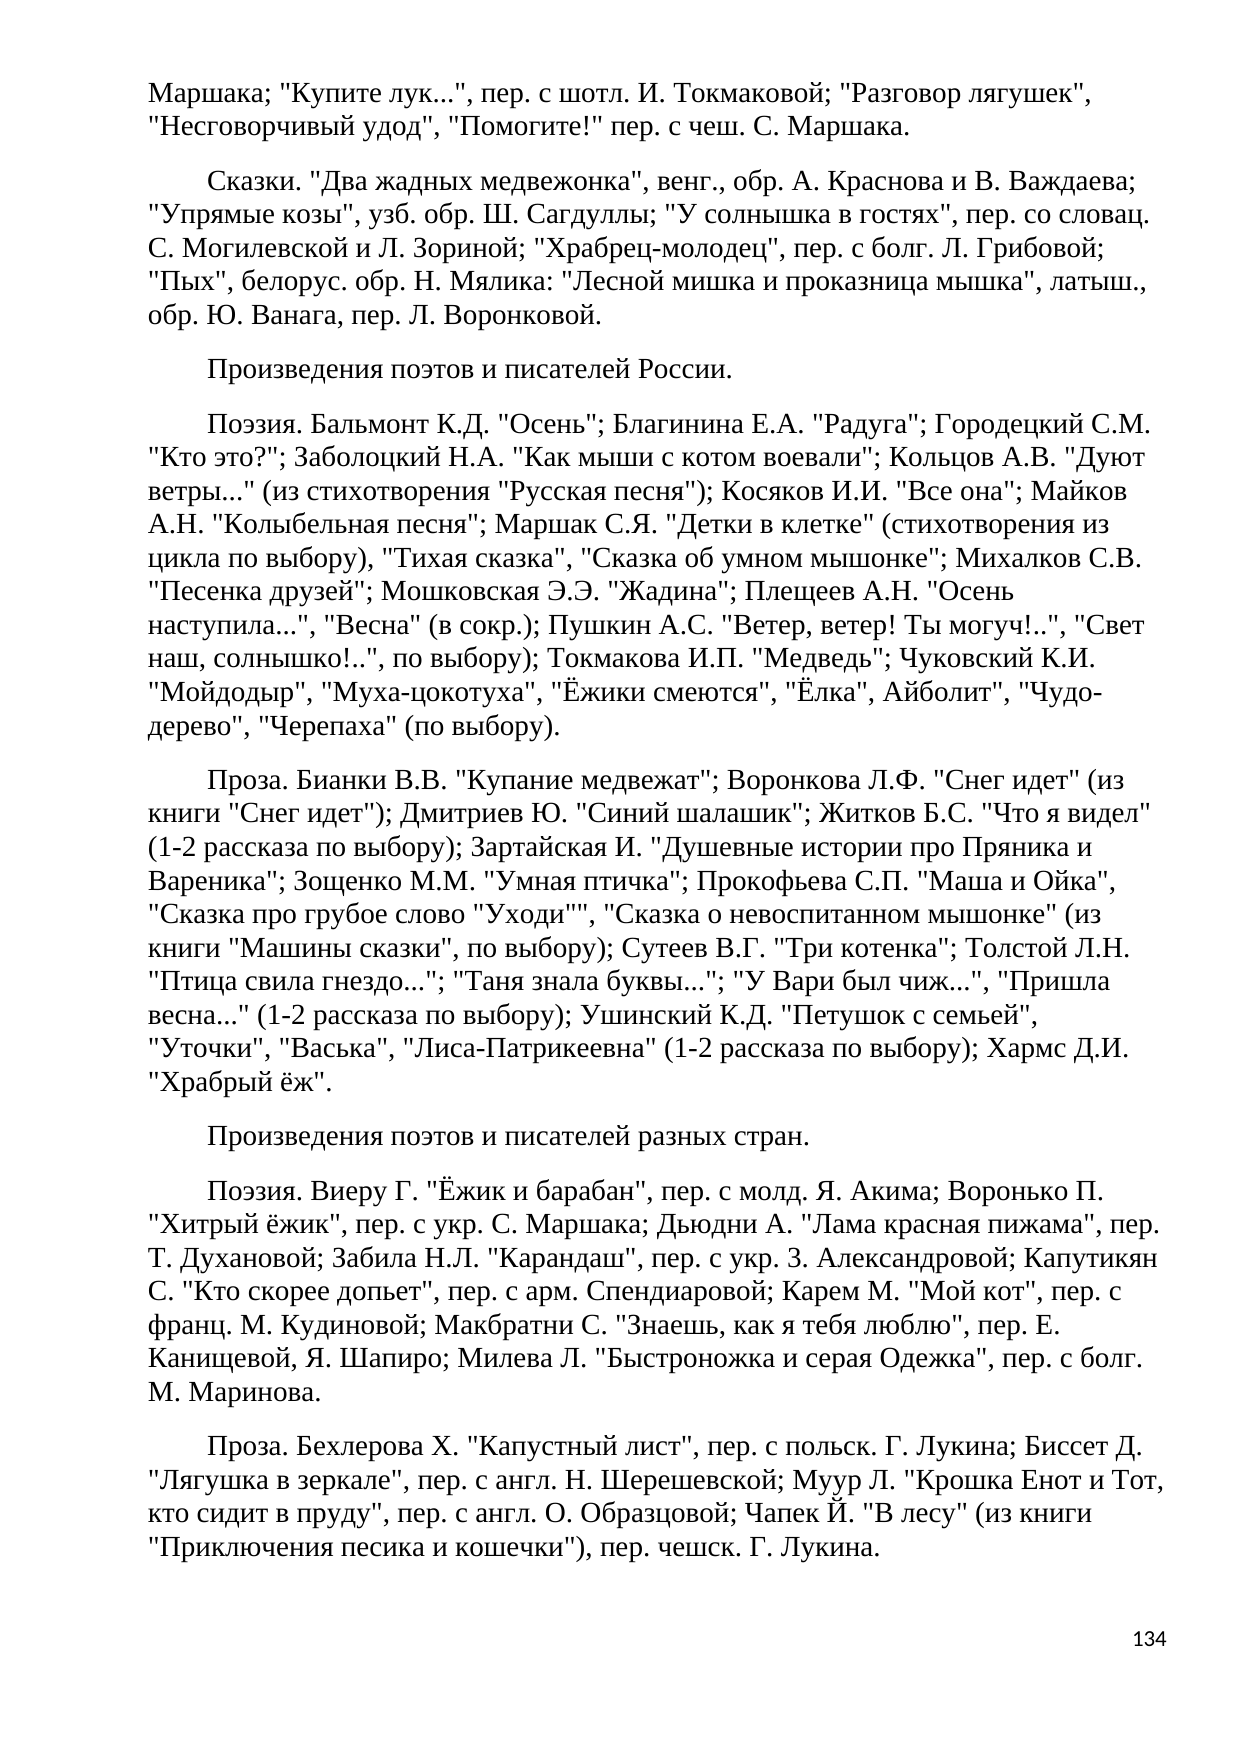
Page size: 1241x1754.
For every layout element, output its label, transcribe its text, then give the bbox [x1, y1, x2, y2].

text Произведения поэтов и писателей разных стран. [148, 1118, 1167, 1152]
text Поэзия. Бальмонт К.Д. "Осень"; Благинина Е.А. "Радуга"; Городецкий С.М. "Кто это?"; Заболоцкий Н.А. "Как мыши с котом воевали"; Кольцов А.В. "Дуют ветры..." (из стихотворения "Русская песня"); Косяков И.И. "Все она"; Майков А.Н. "Колыбельная песня"; Маршак С.Я. "Детки в клетке" (стихотворения из цикла по выбору), "Тихая сказка", "Сказка об умном мышонке"; Михалков С.В. "Песенка друзей"; Мошковская Э.Э. "Жадина"; Плещеев А.Н. "Осень наступила...", "Весна" (в сокр.); Пушкин А.С. "Ветер, ветер! Ты могуч!..", "Свет наш, солнышко!..", по выбору); Токмакова И.П. "Медведь"; Чуковский К.И. "Мойдодыр", "Муха-цокотуха", "Ёжики смеются", "Ёлка", Айболит", "Чудо-дерево", "Черепаха" (по выбору). [148, 406, 1167, 741]
text Проза. Бианки В.В. "Купание медвежат"; Воронкова Л.Ф. "Снег идет" (из книги "Снег идет"); Дмитриев Ю. "Синий шалашик"; Житков Б.С. "Что я видел" (1-2 рассказа по выбору); Зартайская И. "Душевные истории про Пряника и Вареника"; Зощенко М.М. "Умная птичка"; Прокофьева С.П. "Маша и Ойка", "Сказка про грубое слово "Уходи"", "Сказка о невоспитанном мышонке" (из книги "Машины сказки", по выбору); Сутеев В.Г. "Три котенка"; Толстой Л.Н. "Птица свила гнездо..."; "Таня знала буквы..."; "У Вари был чиж...", "Пришла весна..." (1-2 рассказа по выбору); Ушинский К.Д. "Петушок с семьей", "Уточки", "Васька", "Лиса-Патрикеевна" (1-2 рассказа по выбору); Хармс Д.И. "Храбрый ёж". [148, 762, 1167, 1097]
text Произведения поэтов и писателей России. [148, 351, 1167, 385]
text Поэзия. Виеру Г. "Ёжик и барабан", пер. с молд. Я. Акима; Воронько П. "Хитрый ёжик", пер. с укр. С. Маршака; Дьюдни А. "Лама красная пижама", пер. Т. Духановой; Забила Н.Л. "Карандаш", пер. с укр. 3. Александровой; Капутикян С. "Кто скорее допьет", пер. с арм. Спендиаровой; Карем М. "Мой кот", пер. с франц. М. Кудиновой; Макбратни С. "Знаешь, как я тебя люблю", пер. Е. Канищевой, Я. Шапиро; Милева Л. "Быстроножка и серая Одежка", пер. с болг. М. Маринова. [148, 1173, 1167, 1407]
text Проза. Бехлерова X. "Капустный лист", пер. с польск. Г. Лукина; Биссет Д. "Лягушка в зеркале", пер. с англ. Н. Шерешевской; Муур Л. "Крошка Енот и Тот, кто сидит в пруду", пер. с англ. О. Образцовой; Чапек Й. "В лесу" (из книги "Приключения песика и кошечки"), пер. чешск. Г. Лукина. [148, 1428, 1167, 1562]
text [148, 75, 1167, 142]
text Сказки. "Два жадных медвежонка", венг., обр. А. Краснова и В. Важдаева; "Упрямые козы", узб. обр. Ш. Сагдуллы; "У солнышка в гостях", пер. со словац. С. Могилевской и Л. Зориной; "Храбрец-молодец", пер. с болг. Л. Грибовой; "Пых", белорус. обр. Н. Мялика: "Лесной мишка и проказница мышка", латыш., обр. Ю. Ванага, пер. Л. Воронковой. [148, 163, 1167, 331]
